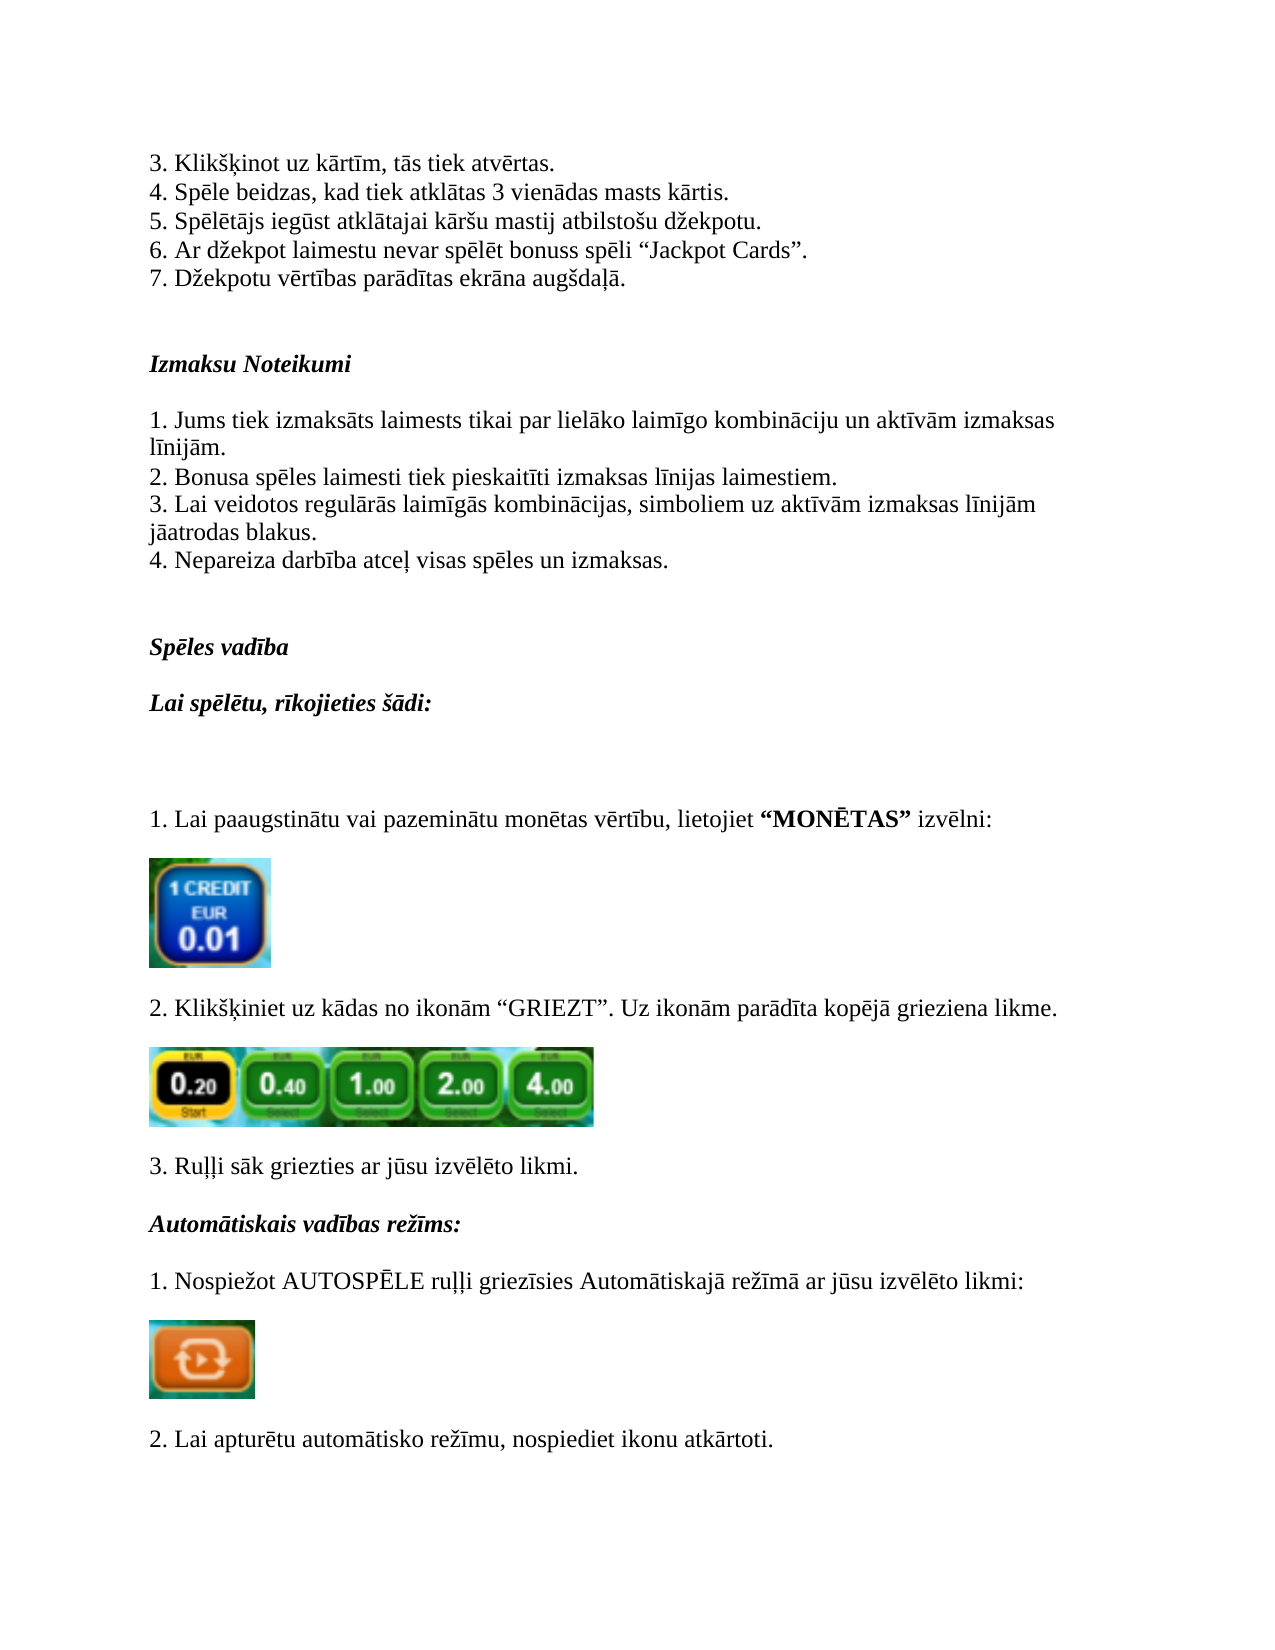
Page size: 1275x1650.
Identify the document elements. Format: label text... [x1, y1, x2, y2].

text 5. Spēlētājs iegūst atklātajai kāršu mastij atbilstošu džekpotu. [149, 206, 1123, 235]
text 6. Ar džekpot laimestu nevar spēlēt bonuss spēli “Jackpot Cards”. [149, 235, 1123, 263]
text 1. Jums tiek izmaksāts laimests tikai par lielāko laimīgo kombināciju un aktīvām izmaksas līnijām. [149, 406, 1123, 461]
text 4. Nepareiza darbība atceļ visas spēles un izmaksas. [149, 546, 1123, 574]
text 2. Bonusa spēles laimesti tiek pieskaitīti izmaksas līnijas laimestiem. [149, 462, 1123, 490]
text 7. Džekpotu vērtības parādītas ekrāna augšdaļā. [149, 263, 1123, 292]
text 3. Ruļļi sāk griezties ar jūsu izvēlēto likmi. [149, 1151, 1123, 1180]
text Spēles vadība [149, 632, 1123, 660]
picture [149, 1320, 256, 1399]
picture [149, 858, 271, 968]
text 1. Lai paaugstinātu vai pazeminātu monētas vērtību, lietojiet “MONĒTAS” izvēlni: [149, 804, 1123, 968]
text 2. Lai apturētu automātisko režīmu, nospiediet ikonu atkārtoti. [149, 1424, 1123, 1453]
text 4. Spēle beidzas, kad tiek atklātas 3 vienādas masts kārtis. [149, 177, 1123, 206]
text 1. Nospiežot AUTOSPĒLE ruļļi griezīsies Automātiskajā režīmā ar jūsu izvēlēto likmi: [149, 1266, 1123, 1398]
text 3. Lai veidotos regulārās laimīgās kombinācijas, simboliem uz aktīvām izmaksas līnijām jāatrodas blakus. [149, 490, 1123, 545]
picture [149, 1047, 594, 1127]
text 3. Klikšķinot uz kārtīm, tās tiek atvērtas. [149, 148, 1123, 177]
text Izmaksu Noteikumi [149, 349, 1123, 378]
text Lai spēlētu, rīkojieties šādi: [149, 688, 1123, 717]
text Automātiskais vadības režīms: [149, 1209, 1123, 1238]
